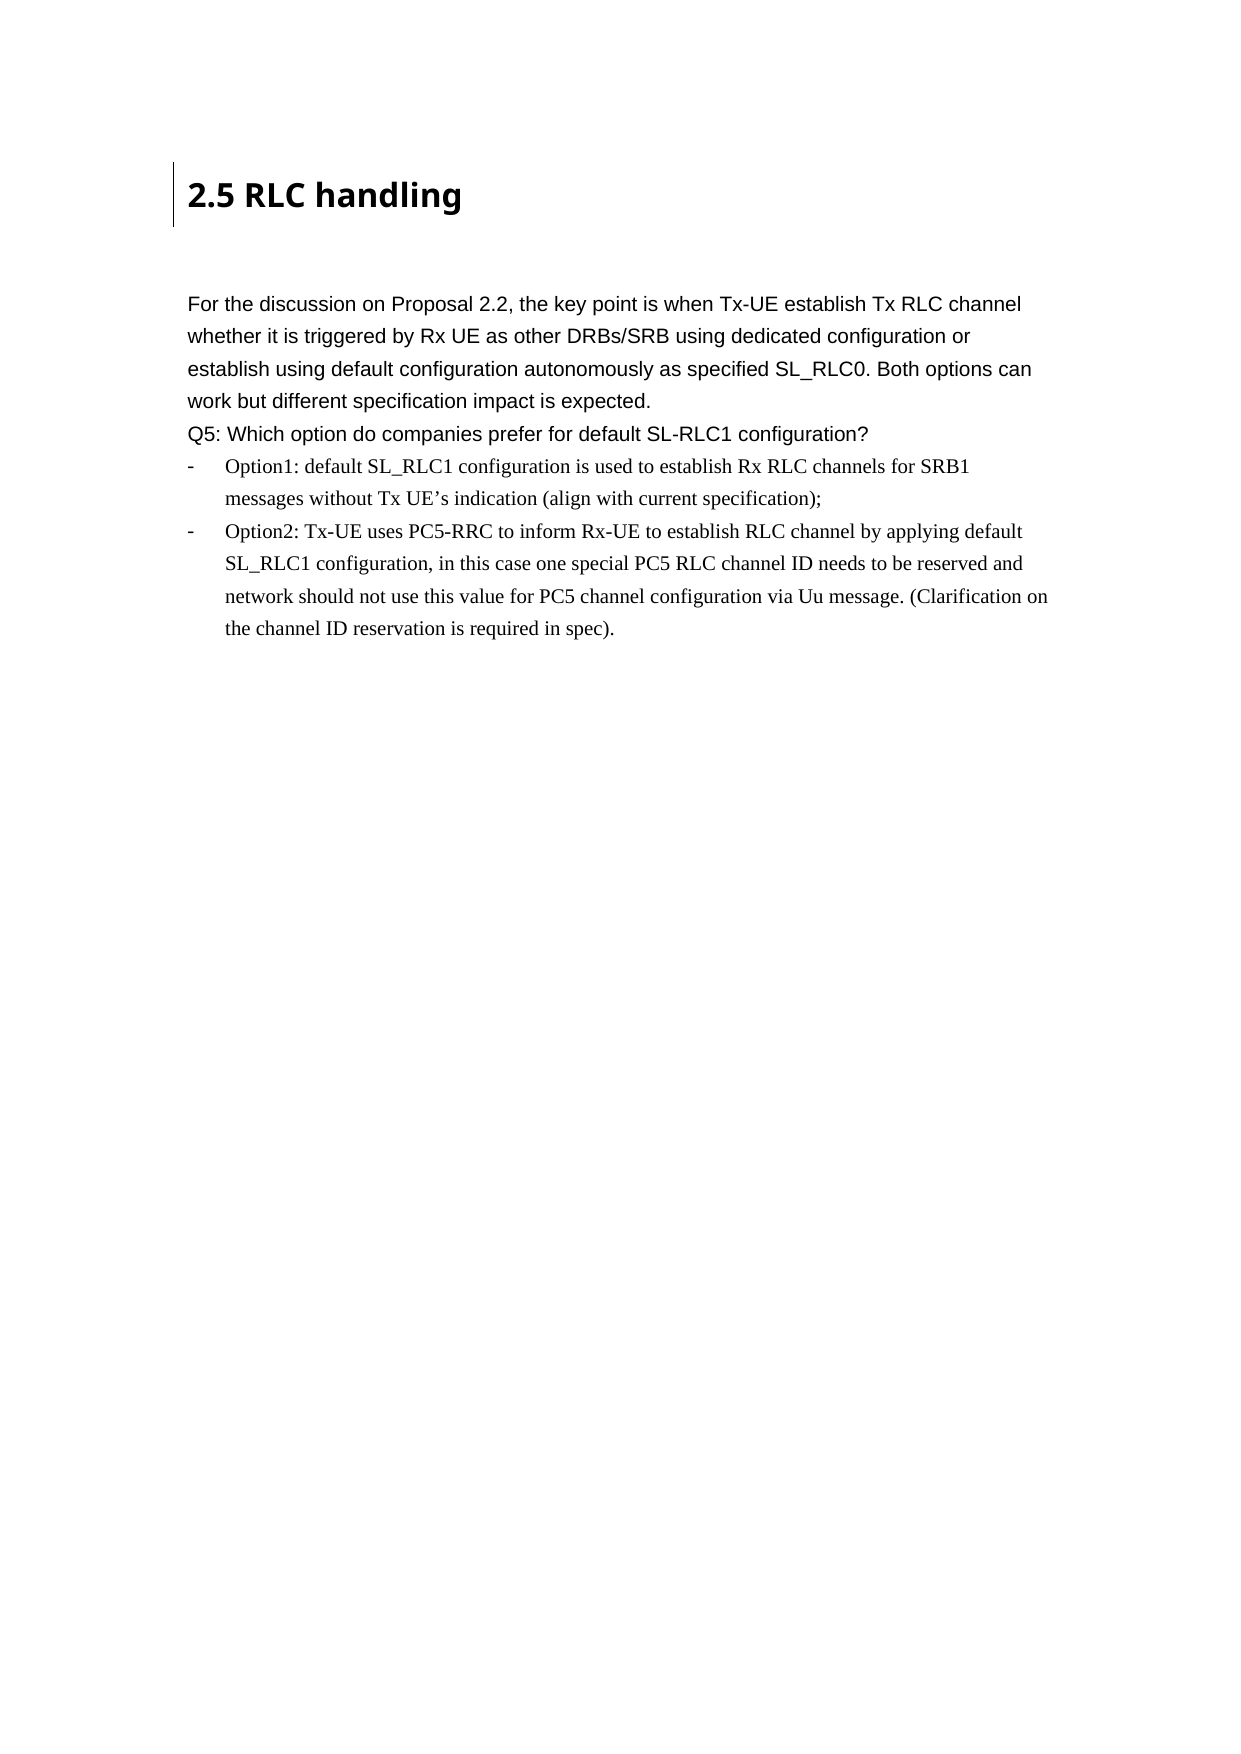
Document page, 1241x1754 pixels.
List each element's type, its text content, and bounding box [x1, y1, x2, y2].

text For the discussion on Proposal 2.2, the key point is when Tx-UE establish Tx RLC channel whether it is triggered by Rx UE as other DRBs/SRB using dedicated configuration or establish using default configuration autonomously as specified SL_RLC0. Both options can work but different specification impact is expected. [187, 287, 1053, 417]
subtitle 2.5 RLC handling [187, 162, 1053, 227]
text Q5: Which option do companies prefer for default SL-RLC1 configuration? [187, 417, 1053, 450]
list Option1: default SL_RLC1 configuration is used to establish Rx RLC channels for SRB1 messages without Tx UE’s indication (align with current specification); [187, 450, 1053, 515]
list Option2: Tx-UE uses PC5-RRC to inform Rx-UE to establish RLC channel by applying default SL_RLC1 configuration, in this case one special PC5 RLC channel ID needs to be reserved and network should not use this value for PC5 channel configuration via Uu message. (Clarification on the channel ID reservation is required in spec). [187, 515, 1053, 645]
